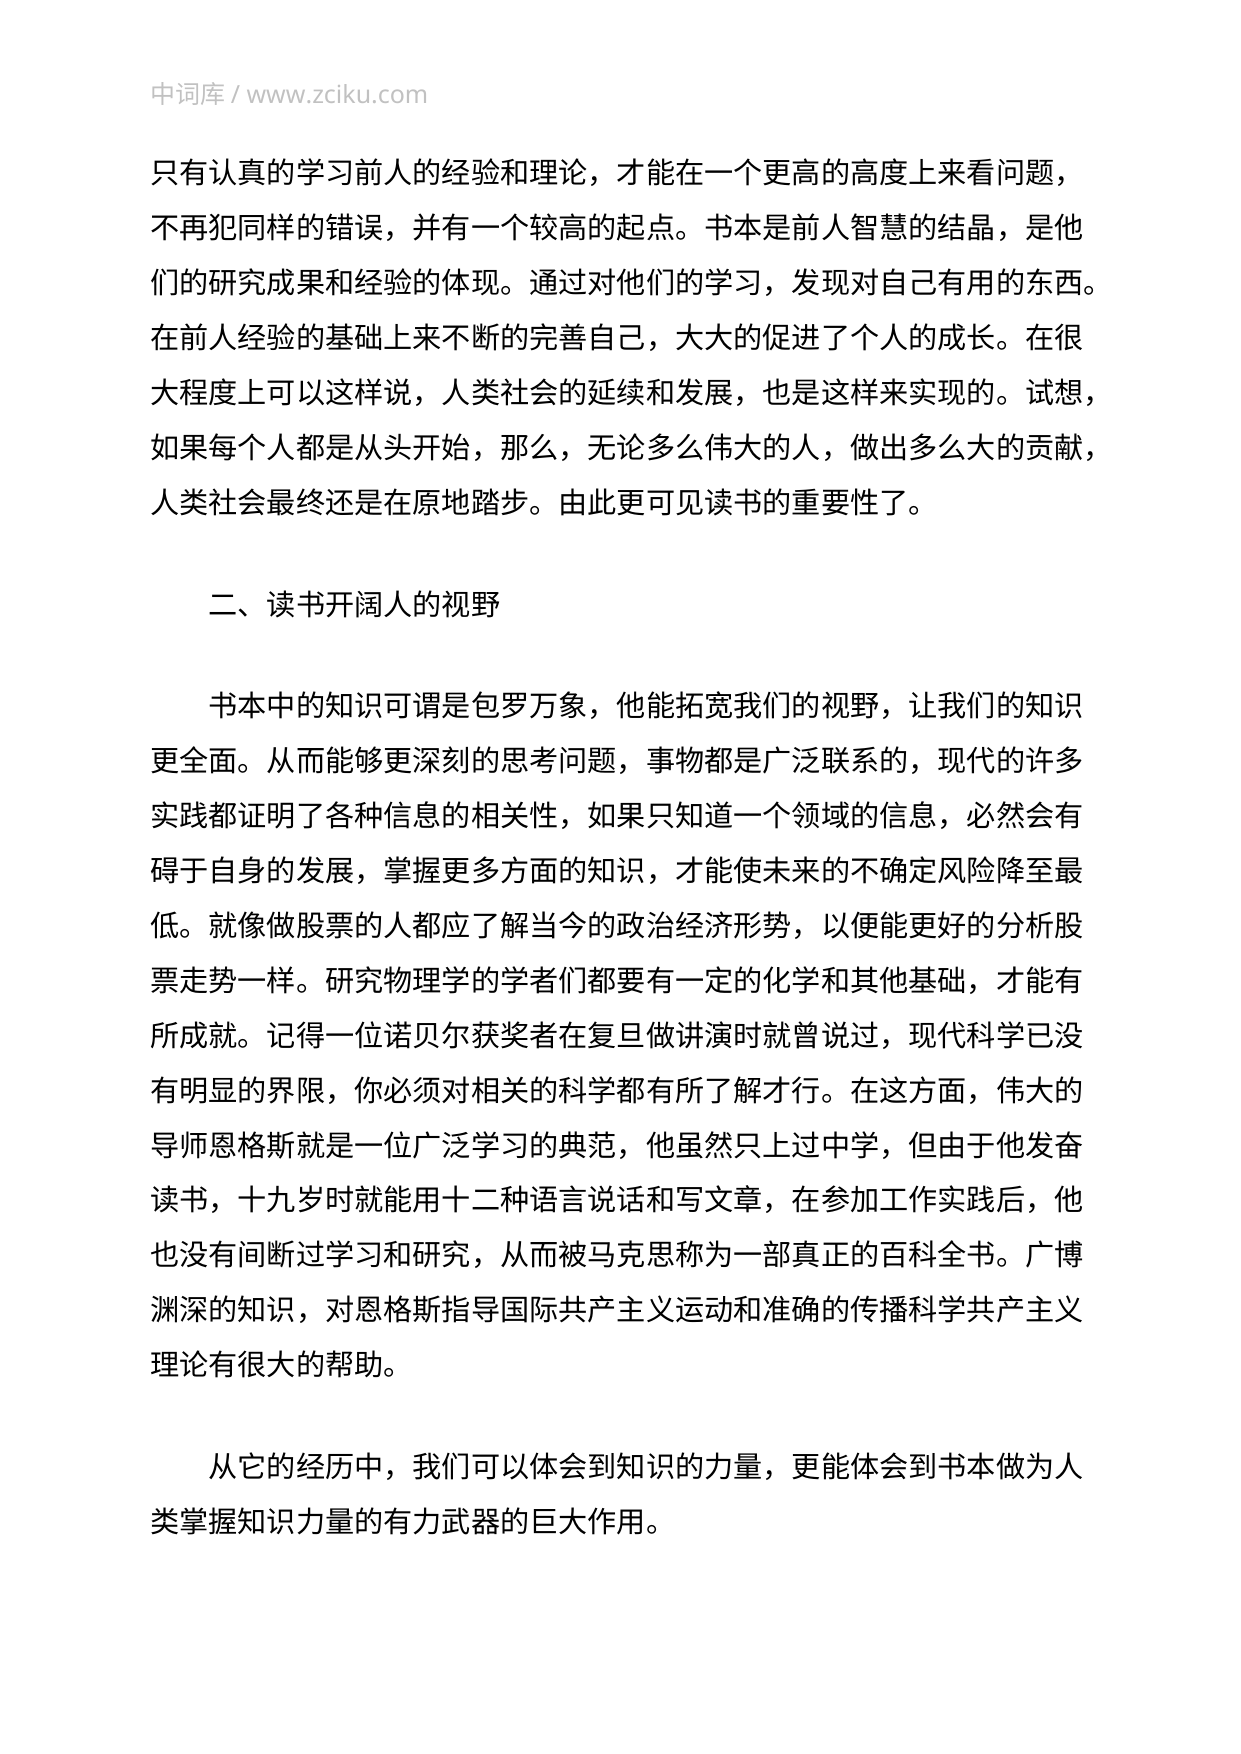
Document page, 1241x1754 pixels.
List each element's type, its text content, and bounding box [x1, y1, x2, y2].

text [150, 150, 1090, 522]
text 二、读书开阔人的视野 [150, 581, 1090, 623]
text 书本中的知识可谓是包罗万象，他能拓宽我们的视野，让我们的知识更全面。从而能够更深刻的思考问题，事物都是广泛联系的，现代的许多实践都证明了各种信息的相关性，如果只知道一个领域的信息，必然会有碍于自身的发展，掌握更多方面的知识，才能使未来的不确定风险降至最低。就像做股票的人都应了解当今的政治经济形势，以便能更好的分析股票走势一样。研究物理学的学者们都要有一定的化学和其他基础，才能有所成就。记得一位诺贝尔获奖者在复旦做讲演时就曾说过，现代科学已没有明显的界限，你必须对相关的科学都有所了解才行。在这方面，伟大的导师恩格斯就是一位广泛学习的典范，他虽然只上过中学，但由于他发奋读书，十九岁时就能用十二种语言说话和写文章，在参加工作实践后，他也没有间断过学习和研究，从而被马克思称为一部真正的百科全书。广博渊深的知识，对恩格斯指导国际共产主义运动和准确的传播科学共产主义理论有很大的帮助。 [150, 683, 1090, 1384]
text 从它的经历中，我们可以体会到知识的力量，更能体会到书本做为人类掌握知识力量的有力武器的巨大作用。 [150, 1443, 1090, 1541]
